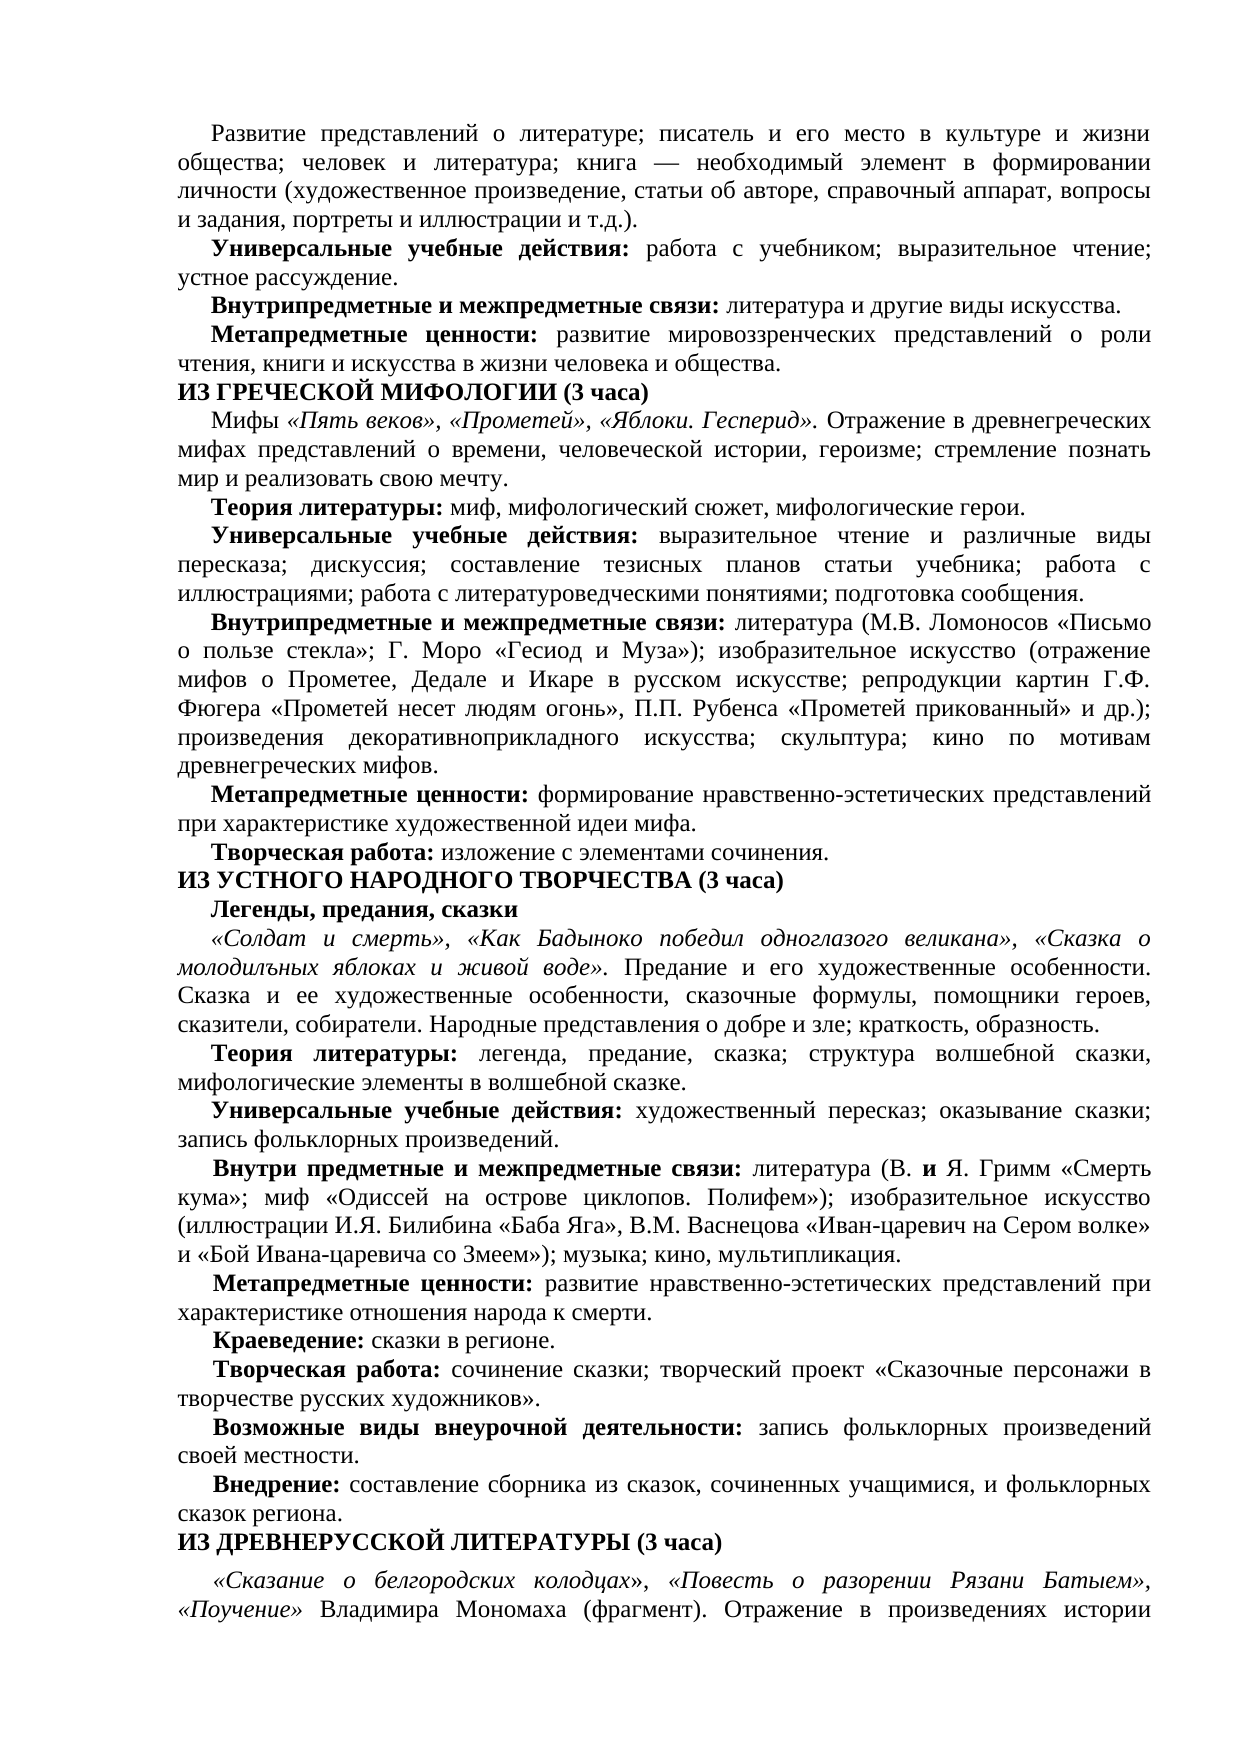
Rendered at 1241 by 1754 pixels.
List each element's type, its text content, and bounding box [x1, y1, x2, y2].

text Внутрипредметные и межпредметные связи: литература (М.В. Ломоносов «Письмо о пользе стекла»; Г. Моро «Гесиод и Муза»); изобразительное искусство (отражение мифов о Прометее, Дедале и Икаре в русском искусстве; репродукции картин Г.Ф. Фюгера «Прометей несет людям огонь», П.П. Рубенса «Прометей прикованный» и др.); произведения декоративноприкладного искусства; скульптура; кино по мотивам древнегреческих мифов. [177, 607, 1152, 779]
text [177, 1565, 1152, 1623]
text Теория литературы: миф, мифологический сюжет, мифологические герои. [177, 492, 1152, 521]
text Метапредметные ценности: формирование нравственно-эстетических представлений при характеристике художественной идеи мифа. [177, 779, 1152, 837]
text ИЗ ДРЕВНЕРУССКОЙ ЛИТЕРАТУРЫ (3 часа) [177, 1527, 1152, 1556]
text Творческая работа: изложение с элементами сочинения. [177, 837, 1152, 866]
text Метапредметные ценности: развитие мировоззренческих представлений о роли чтения, книги и искусства в жизни человека и общества. [177, 319, 1152, 377]
text Мифы «Пять веков», «Прометей», «Яблоки. Гесперид». Отражение в древнегреческих мифах представлений о времени, человеческой истории, героизме; стремление познать мир и реализовать свою мечту. [177, 406, 1152, 492]
text Внутрипредметные и межпредметные связи: литература и другие виды искусства. [177, 291, 1152, 319]
text Краеведение: сказки в регионе. [177, 1326, 1152, 1354]
text Возможные виды внеурочной деятельности: запись фольклорных произведений своей местности. [177, 1412, 1152, 1469]
text Метапредметные ценности: развитие нравственно-эстетических представлений при характеристике отношения народа к смерти. [177, 1268, 1152, 1326]
text Творческая работа: сочинение сказки; творческий проект «Сказочные персонажи в творчестве русских художников». [177, 1354, 1152, 1412]
text Универсальные учебные действия: выразительное чтение и различные виды пересказа; дискуссия; составление тезисных планов статьи учебника; работа с иллюстрациями; работа с литературоведческими понятиями; подготовка сообщения. [177, 521, 1152, 607]
text «Солдат и смерть», «Как Бадыноко победил одноглазого великана», «Сказка о молодилъных яблоках и живой воде». Предание и его художественные особенности. Сказка и ее художественные особенности, сказочные формулы, помощники героев, сказители, собиратели. Народные представления о добре и зле; краткость, образность. [177, 923, 1152, 1038]
text Внутри предметные и межпредметные связи: литература (В. и Я. Гримм «Смерть кума»; миф «Одиссей на острове циклопов. Полифем»); изобразительное искусство (иллюстрации И.Я. Билибина «Баба Яга», В.М. Васнецова «Иван-царевич на Сером волке» и «Бой Ивана-царевича со Змеем»); музыка; кино, мультипликация. [177, 1153, 1152, 1268]
text Универсальные учебные действия: работа с учебником; выразительное чтение; устное рассуждение. [177, 233, 1152, 291]
text Легенды, предания, сказки [177, 894, 1152, 923]
text Развитие представлений о литературе; писатель и его место в культуре и жизни общества; человек и литература; книга — необходимый элемент в формировании личности (художественное произведение, статьи об авторе, справочный аппарат, вопросы и задания, портреты и иллюстрации и т.д.). [177, 118, 1152, 233]
text ИЗ ГРЕЧЕСКОЙ МИФОЛОГИИ (3 часа) [177, 377, 1152, 406]
text Внедрение: составление сборника из сказок, сочиненных учащимися, и фольклорных сказок региона. [177, 1469, 1152, 1527]
text ИЗ УСТНОГО НАРОДНОГО ТВОРЧЕСТВА (3 часа) [177, 866, 1152, 894]
text Универсальные учебные действия: художественный пересказ; оказывание сказки; запись фольклорных произведений. [177, 1096, 1152, 1153]
text Теория литературы: легенда, предание, сказка; структура волшебной сказки, мифологические элементы в волшебной сказке. [177, 1038, 1152, 1096]
